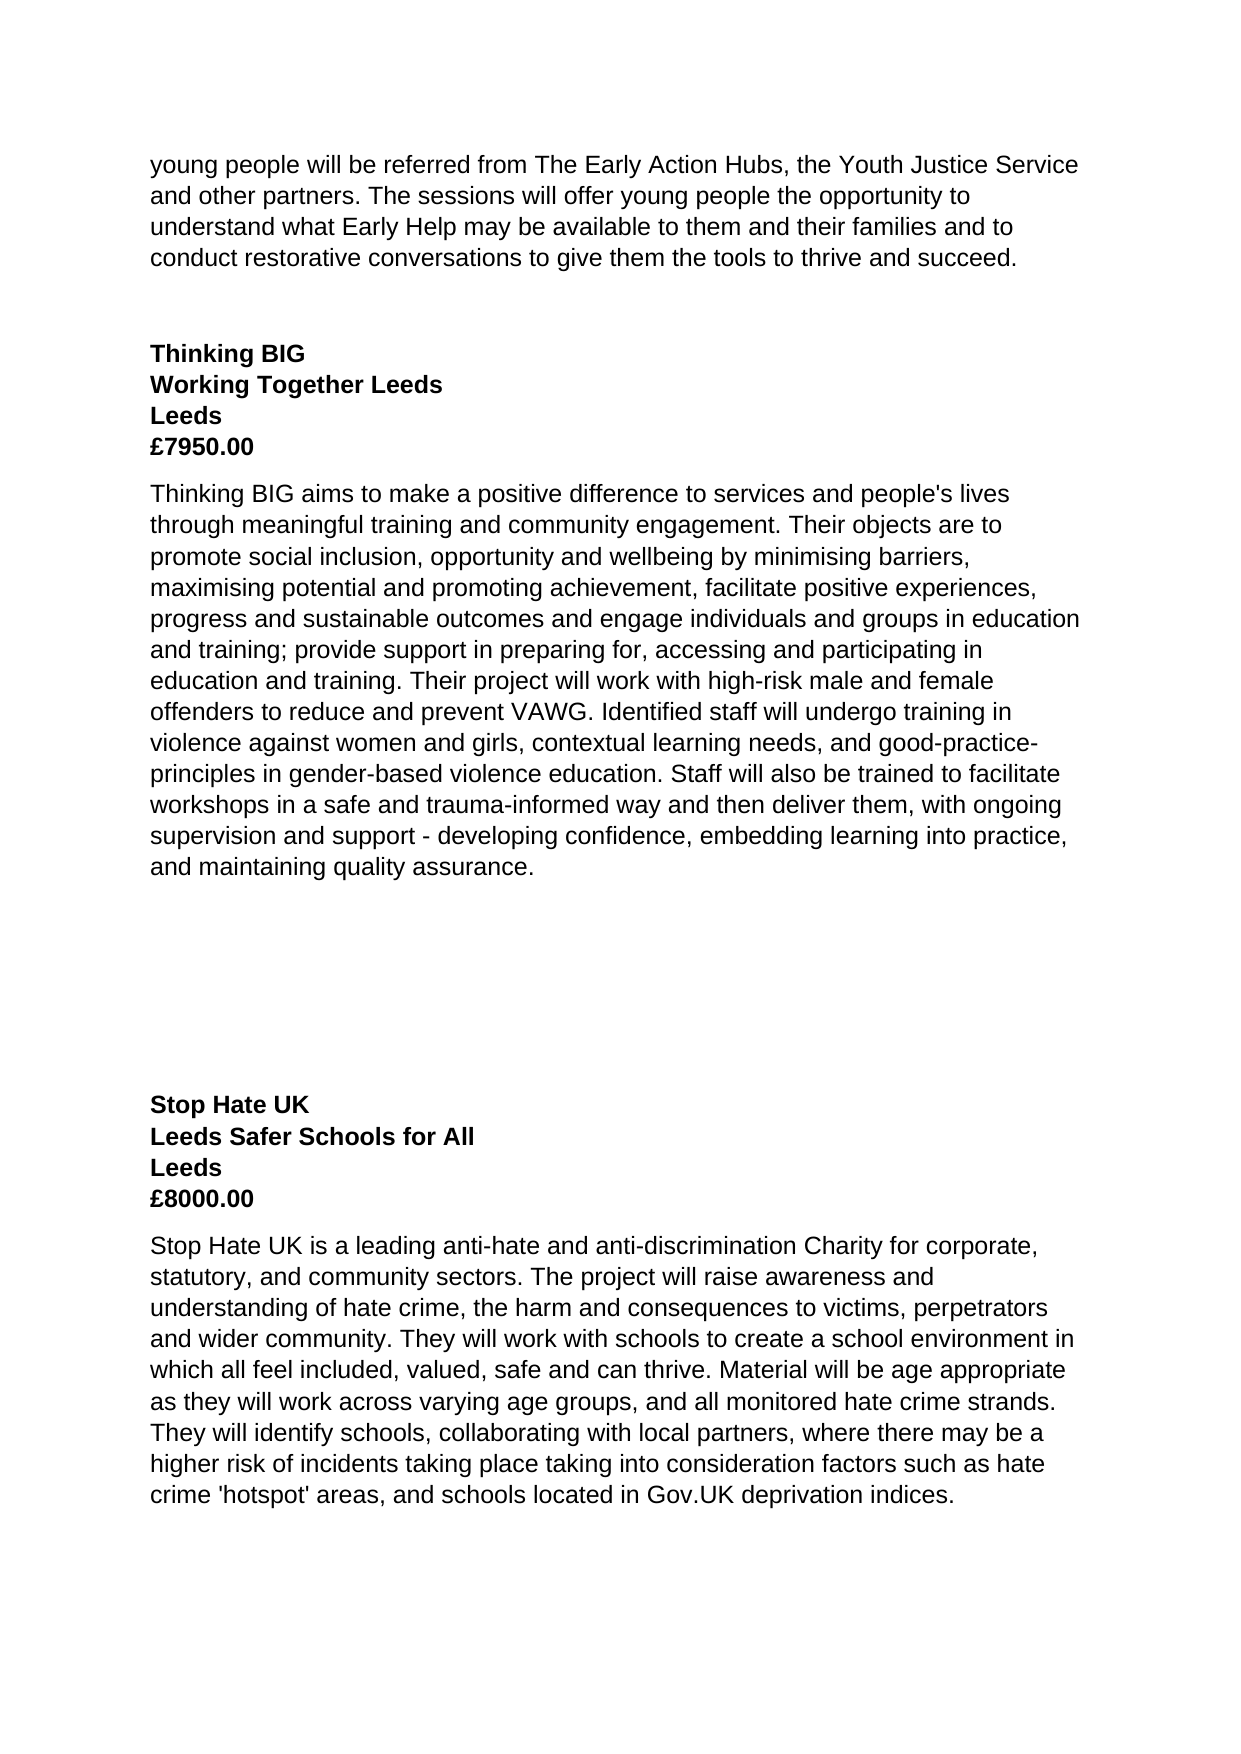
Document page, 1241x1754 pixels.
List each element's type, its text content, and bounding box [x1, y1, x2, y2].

text Stop Hate UK is a leading anti-hate and anti-discrimination Charity for corporate, statutory, and community sectors. The project will raise awareness and understanding of hate crime, the harm and consequences to victims, perpetrators and wider community. They will work with schools to create a school environment in which all feel included, valued, safe and can thrive. Material will be age appropriate as they will work across varying age groups, and all monitored hate crime strands. They will identify schools, collaborating with local partners, where there may be a higher risk of incidents taking place taking into consideration factors such as hate crime 'hotspot' areas, and schools located in Gov.UK deprivation indices. [150, 1231, 1090, 1508]
text Thinking BIG aims to make a positive difference to services and people's lives through meaningful training and community engagement. Their objects are to promote social inclusion, opportunity and wellbeing by minimising barriers, maximising potential and promoting achievement, facilitate positive experiences, progress and sustainable outcomes and engage individuals and groups in education and training; provide support in preparing for, accessing and participating in education and training. Their project will work with high-risk male and female offenders to reduce and prevent VAWG. Identified staff will undergo training in violence against women and girls, contextual learning needs, and good-practice-principles in gender-based violence education. Staff will also be trained to facilitate workshops in a safe and trauma-informed way and then deliver them, with ongoing supervision and support - developing confidence, embedding learning into practice, and maintaining quality assurance. [150, 479, 1090, 881]
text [150, 150, 1090, 272]
text Thinking BIG Working Together Leeds Leeds £7950.00 [150, 338, 1090, 460]
text Stop Hate UK Leeds Safer Schools for All Leeds £8000.00 [150, 1090, 1090, 1212]
